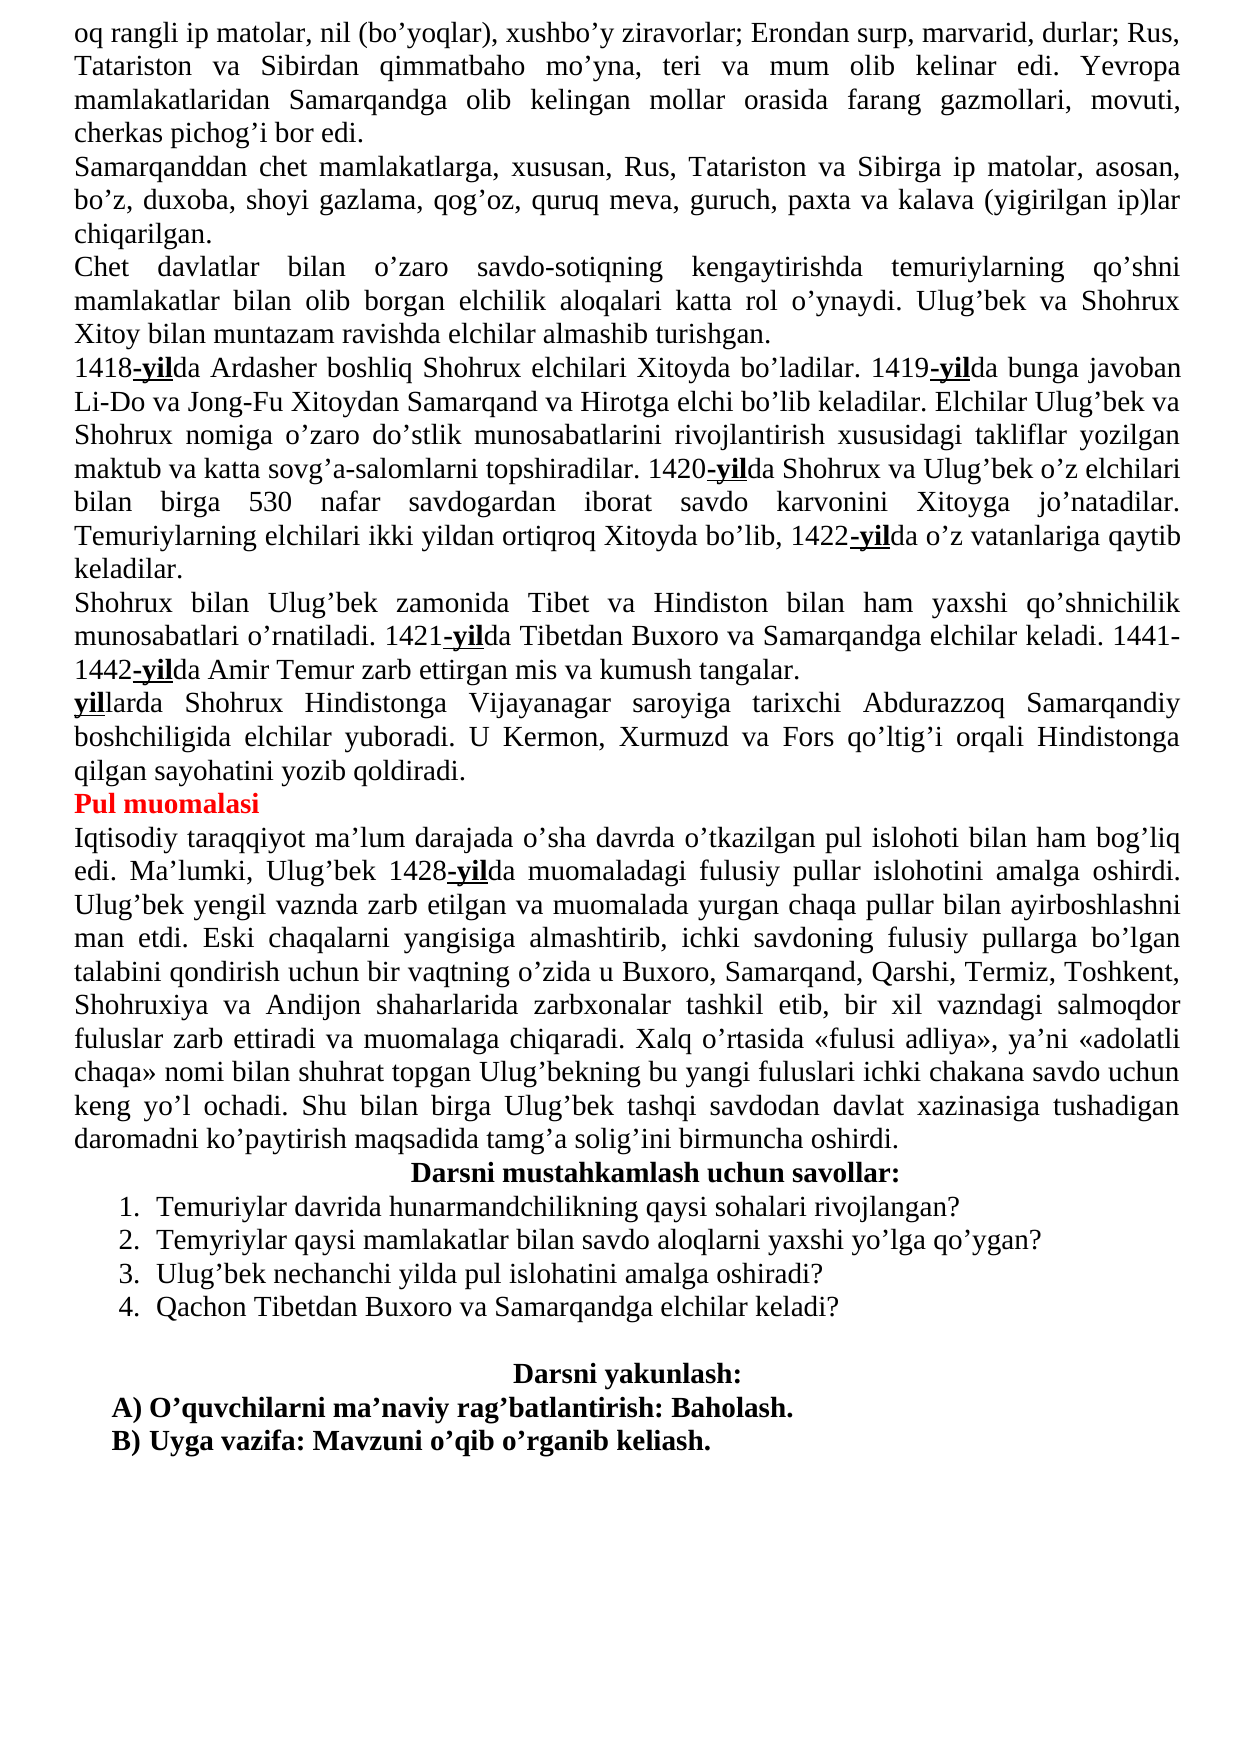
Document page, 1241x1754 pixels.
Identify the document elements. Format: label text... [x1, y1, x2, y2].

text Darsni mustahkamlash uchun savollar: [74, 1155, 1181, 1189]
text Shohrux bilan Ulug’bek zamonida Tibet va Hindiston bilan ham yaxshi qo’shnichilik munosabatlari o’rnatiladi. 1421-yilda Tibetdan Buxoro va Samarqandga elchilar keladi. 1441-1442-yilda Amir Temur zarb ettirgan mis va kumush tangalar. [74, 585, 1181, 686]
text Chet davlatlar bilan o’zaro savdo-sotiqning kengaytirishda temuriylarning qo’shni mamlakatlar bilan olib borgan elchilik aloqalari katta rol o’ynaydi. Ulug’bek va Shohrux Xitoy bilan muntazam ravishda elchilar almashib turishgan. [74, 249, 1181, 350]
list Qachon Tibetdan Buxoro va Samarqandga elchilar keladi? [118, 1289, 1181, 1323]
text Iqtisodiy taraqqiyot ma’lum darajada o’sha davrda o’tkazilgan pul islohoti bilan ham bog’liq edi. Ma’lumki, Ulug’bek 1428-yilda muomaladagi fulusiy pullar islohotini amalga oshirdi. Ulug’bek yengil vaznda zarb etilgan va muomalada yurgan chaqa pullar bilan ayirboshlashni man etdi. Eski chaqalarni yangisiga almashtirib, ichki savdoning fulusiy pullarga bo’lgan talabini qondirish uchun bir vaqtning o’zida u Buxoro, Samarqand, Qarshi, Termiz, Toshkent, Shohruxiya va Andijon shaharlarida zarbxonalar tashkil etib, bir xil vazndagi salmoqdor fuluslar zarb ettiradi va muomalaga chiqaradi. Xalq o’rtasida «fulusi adliya», ya’ni «adolatli chaqa» nomi bilan shuhrat topgan Ulug’bekning bu yangi fuluslari ichki chakana savdo uchun keng yo’l ochadi. Shu bilan birga Ulug’bek tashqi savdodan davlat xazinasiga tushadigan daromadni ko’paytirish maqsadida tamg’a solig’ini birmuncha oshirdi. [74, 820, 1181, 1155]
text yillarda Shohrux Hindistonga Vijayanagar saroyiga tarixchi Abdurazzoq Samarqandiy boshchiligida elchilar yuboradi. U Kermon, Xurmuzd va Fors qo’ltig’i orqali Hindistonga qilgan sayohatini yozib qoldiradi. [74, 686, 1181, 786]
list O’quvchilarni ma’naviy rag’batlantirish: Baholash. [111, 1390, 1181, 1423]
text Darsni yakunlash: [74, 1356, 1181, 1390]
text Samarqanddan chet mamlakatlarga, xususan, Rus, Tatariston va Sibirga ip matolar, asosan, bo’z, duxoba, shoyi gazlama, qog’oz, quruq meva, guruch, paxta va kalava (yigirilgan ip)lar chiqarilgan. [74, 149, 1181, 249]
text Pul muomalasi [74, 786, 1181, 820]
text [74, 15, 1181, 149]
text 1418-yilda Ardasher boshliq Shohrux elchilari Xitoyda bo’ladilar. 1419-yilda bunga javoban Li-Do va Jong-Fu Xitoydan Samarqand va Hirotga elchi bo’lib keladilar. Elchilar Ulug’bek va Shohrux nomiga o’zaro do’stlik munosabatlarini rivojlantirish xususidagi takliflar yozilgan maktub va katta sovg’a-salomlarni topshiradilar. 1420-yilda Shohrux va Ulug’bek o’z elchilari bilan birga 530 nafar savdogardan iborat savdo karvonini Xitoyga jo’natadilar. Temuriylarning elchilari ikki yildan ortiqroq Xitoyda bo’lib, 1422-yilda o’z vatanlariga qaytib keladilar. [74, 350, 1181, 585]
list Temyriylar qaysi mamlakatlar bilan savdo aloqlarni yaxshi yo’lga qo’ygan? [118, 1222, 1181, 1256]
list Temuriylar davrida hunarmandchilikning qaysi sohalari rivojlangan? [118, 1189, 1181, 1222]
list Uyga vazifa: Mavzuni o’qib o’rganib keliash. [111, 1423, 1181, 1457]
list Ulug’bek nechanchi yilda pul islohatini amalga oshiradi? [118, 1256, 1181, 1289]
